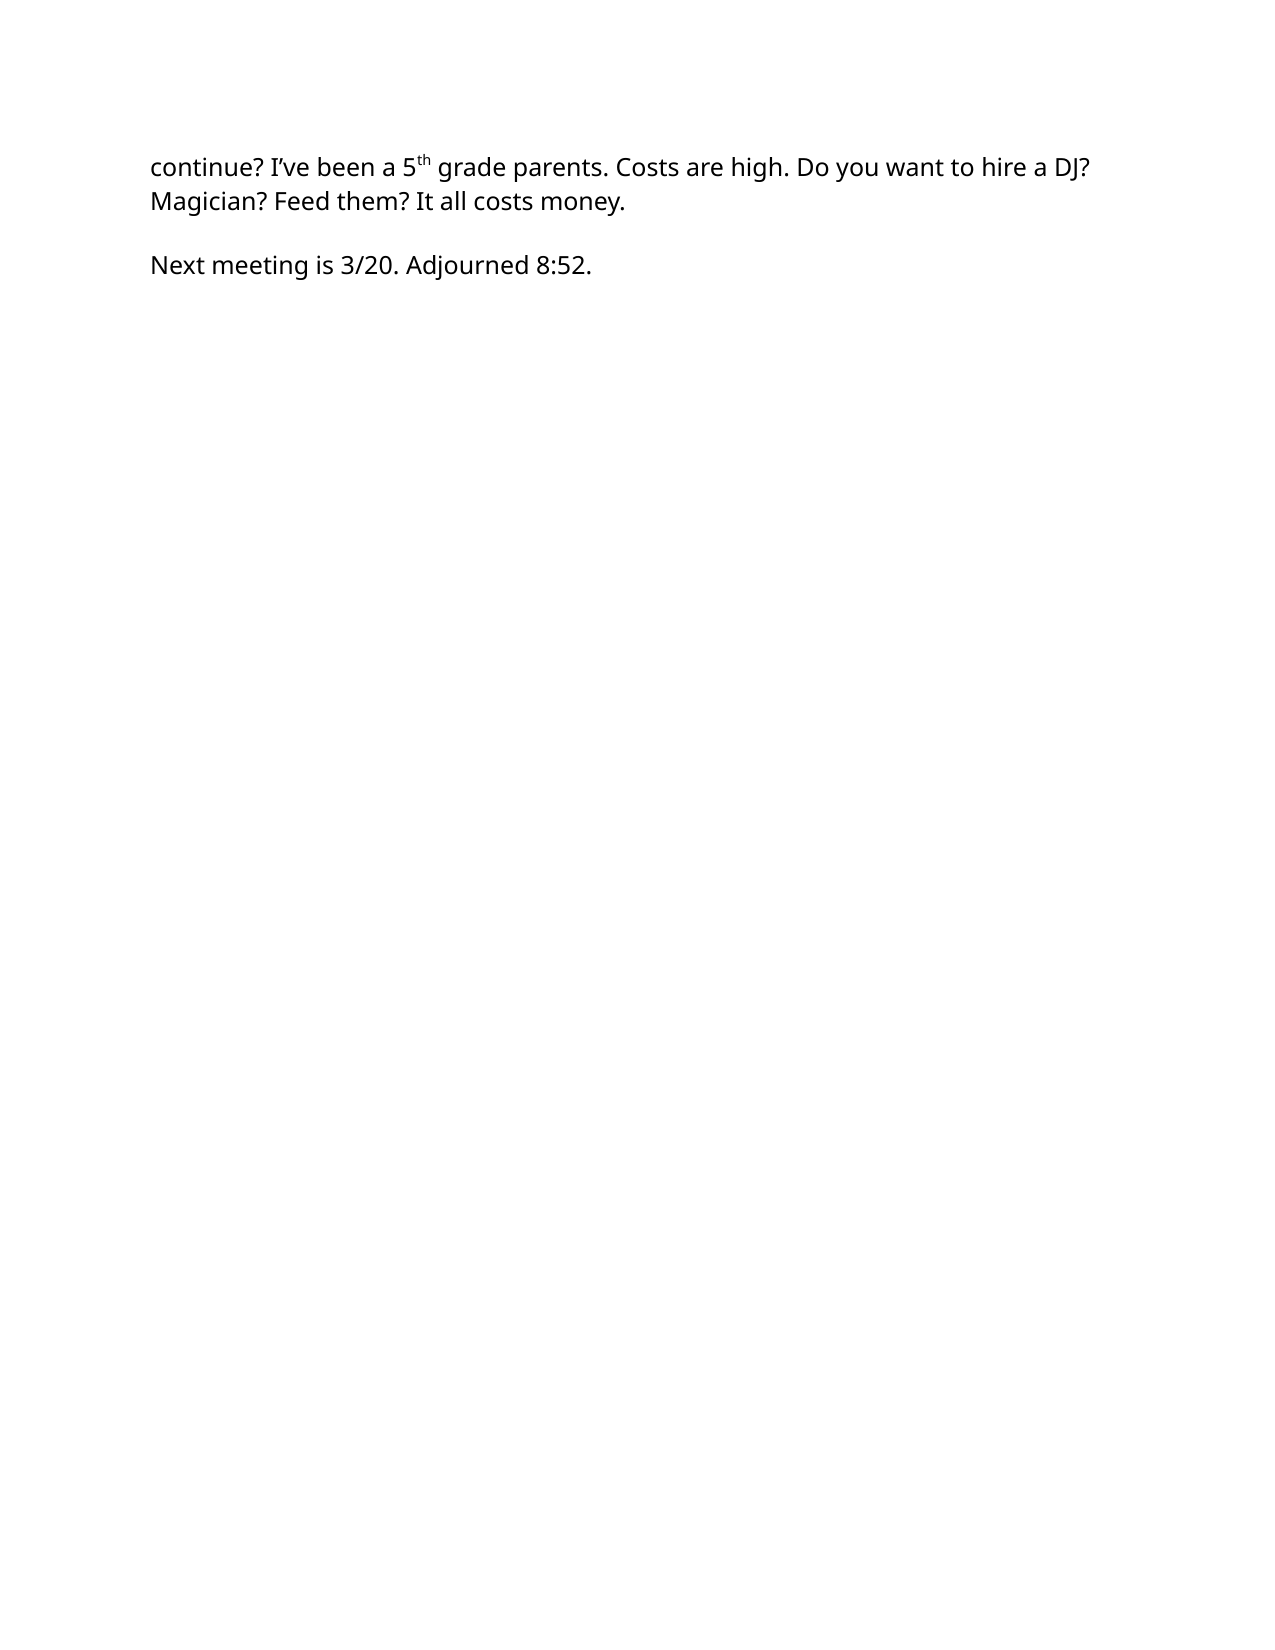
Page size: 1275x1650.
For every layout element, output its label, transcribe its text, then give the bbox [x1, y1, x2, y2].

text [150, 150, 1125, 218]
text Next meeting is 3/20. Adjourned 8:52. [150, 247, 1125, 281]
